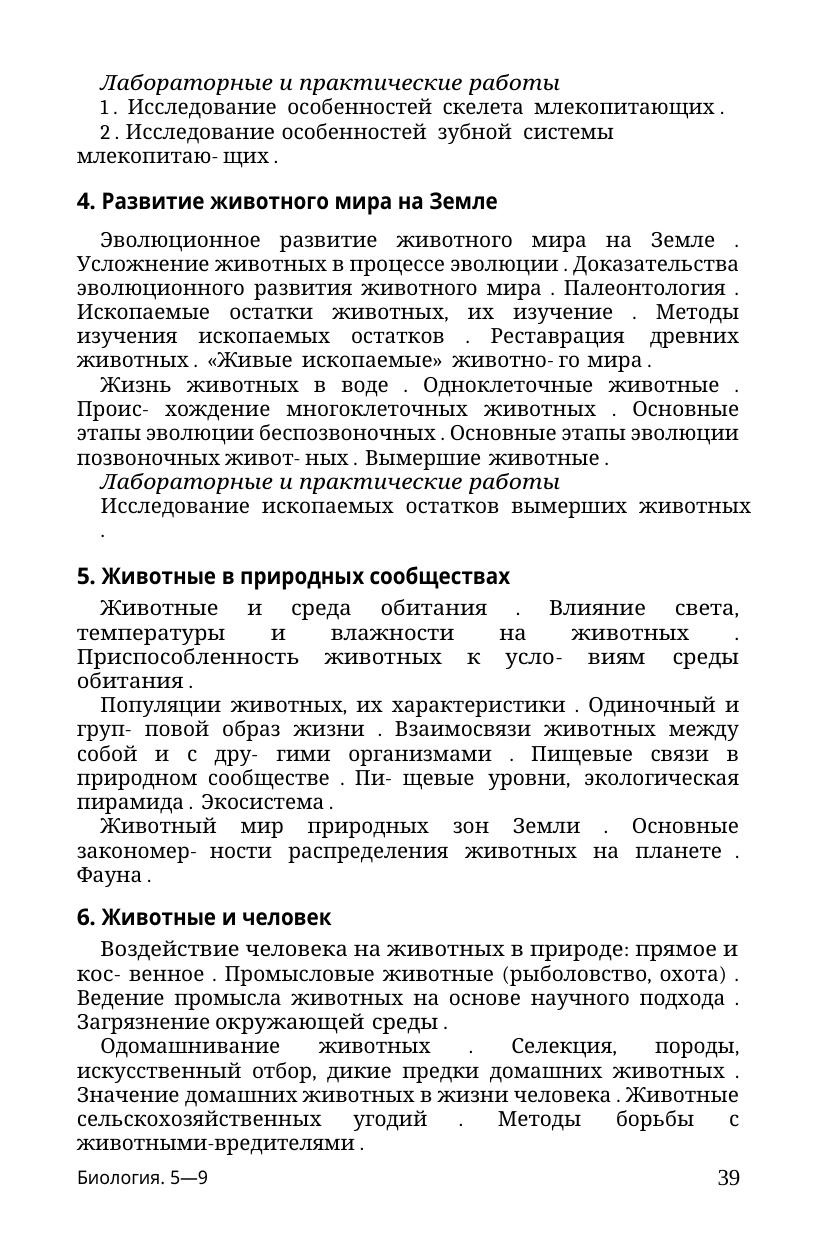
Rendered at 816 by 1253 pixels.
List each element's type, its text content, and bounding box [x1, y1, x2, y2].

text 2 . Исследование особенностей зубной системы млекопитаю- щих . [77, 121, 727, 169]
text Одомашнивание животных . Селекция, породы, искусственный отбор, дикие предки домашних животных . Значение домашних животных в жизни человека . Животные сельскохозяйственных угодий . Методы борьбы с животными-вредителями . [77, 1035, 739, 1156]
text Воздействие человека на животных в природе: прямое и кос- венное . Промысловые животные (рыболовство, охота) . Ведение промысла животных на основе научного подхода . Загрязнение окружающей среды . [77, 938, 739, 1034]
text 1 . Исследование особенностей скелета млекопитающих . [100, 96, 751, 120]
text Эволюционное развитие животного мира на Земле . Усложнение животных в процессе эволюции . Доказательства эволюционного развития животного мира . Палеонтология . Ископаемые остатки животных, их изучение . Методы изучения ископаемых остатков . Реставрация древних животных . «Живые ископаемые» животно- го мира . [77, 228, 739, 373]
text Лабораторные и практические работы [100, 471, 751, 495]
text Исследование ископаемых остатков вымерших животных . [100, 495, 751, 543]
text Популяции животных, их характеристики . Одиночный и груп- повой образ жизни . Взаимосвязи животных между собой и с дру- гими организмами . Пищевые связи в природном сообществе . Пи- щевые уровни, экологическая пирамида . Экосистема . [77, 694, 739, 814]
text Животные и среда обитания . Влияние света, температуры и влажности на животных . Приспособленность животных к усло- виям среды обитания . [77, 597, 739, 693]
subtitle Животные и человек [77, 901, 751, 932]
text Лабораторные и практические работы [100, 71, 751, 95]
subtitle Развитие животного мира на Земле [77, 185, 751, 216]
subtitle Животные в природных сообществах [77, 560, 751, 591]
text Жизнь животных в воде . Одноклеточные животные . Проис- хождение многоклеточных животных . Основные этапы эволюции беспозвоночных . Основные этапы эволюции позвоночных живот- ных . Вымершие животные . [77, 374, 739, 470]
text Животный мир природных зон Земли . Основные закономер- ности распределения животных на планете . Фауна . [77, 815, 739, 887]
